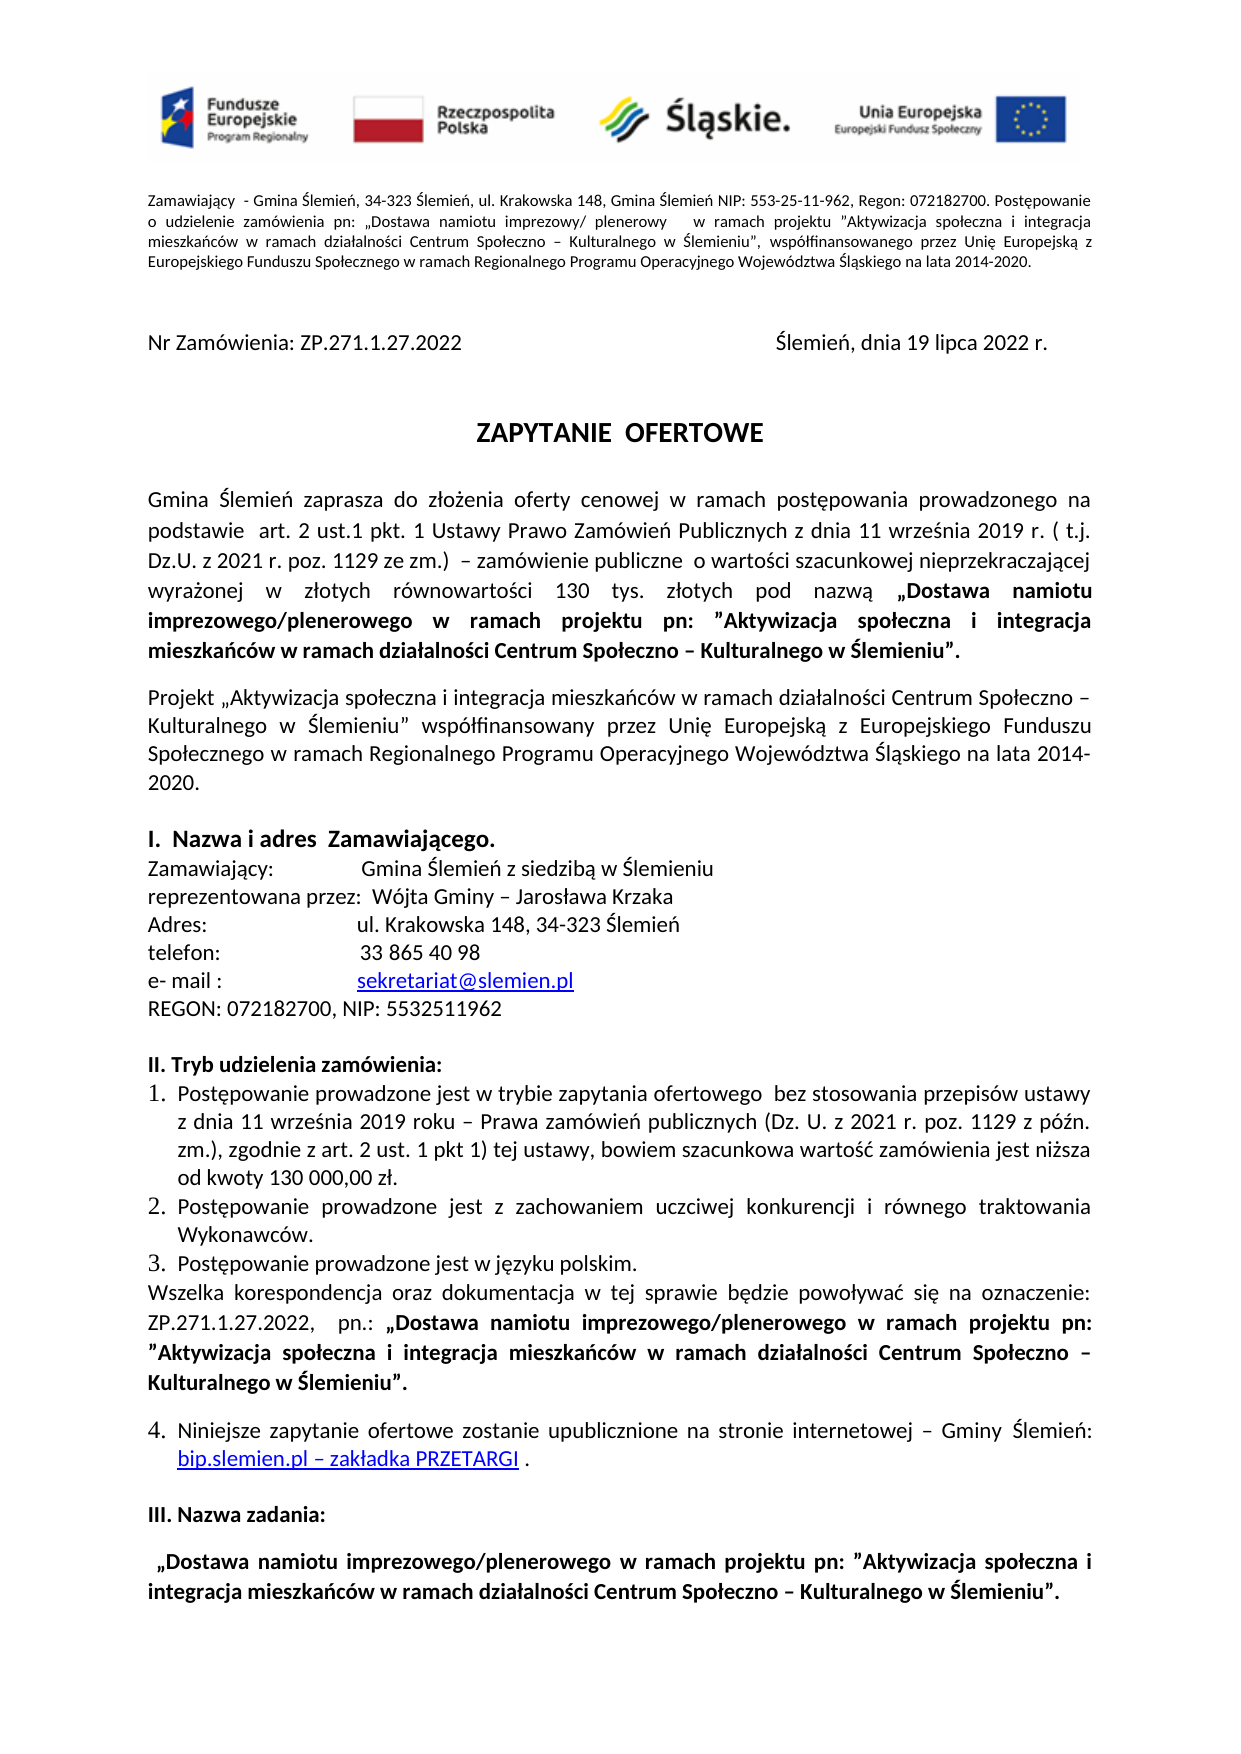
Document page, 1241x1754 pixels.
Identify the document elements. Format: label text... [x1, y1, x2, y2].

text Zamawiający: Gmina Ślemień z siedzibą w Ślemieniu [148, 854, 1093, 882]
text III. Nazwa zadania: [148, 1500, 1093, 1528]
text e- mail : sekretariat@slemien.pl [148, 966, 1093, 994]
text „Dostawa namiotu imprezowego/plenerowego w ramach projektu pn: ”Aktywizacja społeczna i integracja mieszkańców w ramach działalności Centrum Społeczno – Kulturalnego w Ślemieniu”. [148, 1547, 1093, 1605]
text Projekt „Aktywizacja społeczna i integracja mieszkańców w ramach działalności Centrum Społeczno – Kulturalnego w Ślemieniu” współfinansowany przez Unię Europejską z Europejskiego Funduszu Społecznego w ramach Regionalnego Programu Operacyjnego Województwa Śląskiego na lata 2014-2020. [148, 683, 1093, 796]
text Gmina Ślemień zaprasza do złożenia oferty cenowej w ramach postępowania prowadzonego na podstawie art. 2 ust.1 pkt. 1 Ustawy Prawo Zamówień Publicznych z dnia 11 września 2019 r. ( t.j. Dz.U. z 2021 r. poz. 1129 ze zm.) – zamówienie publiczne o wartości szacunkowej nieprzekraczającej wyrażonej w złotych równowartości 130 tys. złotych pod nazwą „Dostawa namiotu imprezowego/plenerowego w ramach projektu pn: ”Aktywizacja społeczna i integracja mieszkańców w ramach działalności Centrum Społeczno – Kulturalnego w Ślemieniu”. [148, 486, 1093, 665]
text ZAPYTANIE OFERTOWE [148, 414, 1093, 450]
text Nr Zamówienia: ZP.271.1.27.2022 Ślemień, dnia 19 lipca 2022 r. [148, 328, 1093, 356]
list Postępowanie prowadzone jest w trybie zapytania ofertowego bez stosowania przepisów ustawy z dnia 11 września 2019 roku – Prawa zamówień publicznych (Dz. U. z 2021 r. poz. 1129 z późn. zm.), zgodnie z art. 2 ust. 1 pkt 1) tej ustawy, bowiem szacunkowa wartość zamówienia jest niższa od kwoty 130 000,00 zł. [148, 1078, 1093, 1191]
text reprezentowana przez: Wójta Gminy – Jarosława Krzaka [148, 882, 1093, 910]
list Postępowanie prowadzone jest z zachowaniem uczciwej konkurencji i równego traktowania Wykonawców. [148, 1191, 1093, 1248]
list Niniejsze zapytanie ofertowe zostanie upublicznione na stronie internetowej – Gminy Ślemień: bip.slemien.pl – zakładka PRZETARGI . [148, 1415, 1093, 1472]
text Wszelka korespondencja oraz dokumentacja w tej sprawie będzie powoływać się na oznaczenie: ZP.271.1.27.2022, pn.: „Dostawa namiotu imprezowego/plenerowego w ramach projektu pn: ”Aktywizacja społeczna i integracja mieszkańców w ramach działalności Centrum Społeczno – Kulturalnego w Ślemieniu”. [148, 1278, 1093, 1396]
text telefon: 33 865 40 98 [148, 938, 1093, 966]
list I. Nazwa i adres Zamawiającego. [148, 824, 1093, 854]
picture [147, 73, 1080, 163]
list Postępowanie prowadzone jest w języku polskim. [148, 1248, 1093, 1278]
text REGON: 072182700, NIP: 5532511962 [148, 994, 1093, 1022]
text II. Tryb udzielenia zamówienia: [148, 1050, 1093, 1078]
text Adres: ul. Krakowska 148, 34-323 Ślemień [148, 910, 1093, 938]
